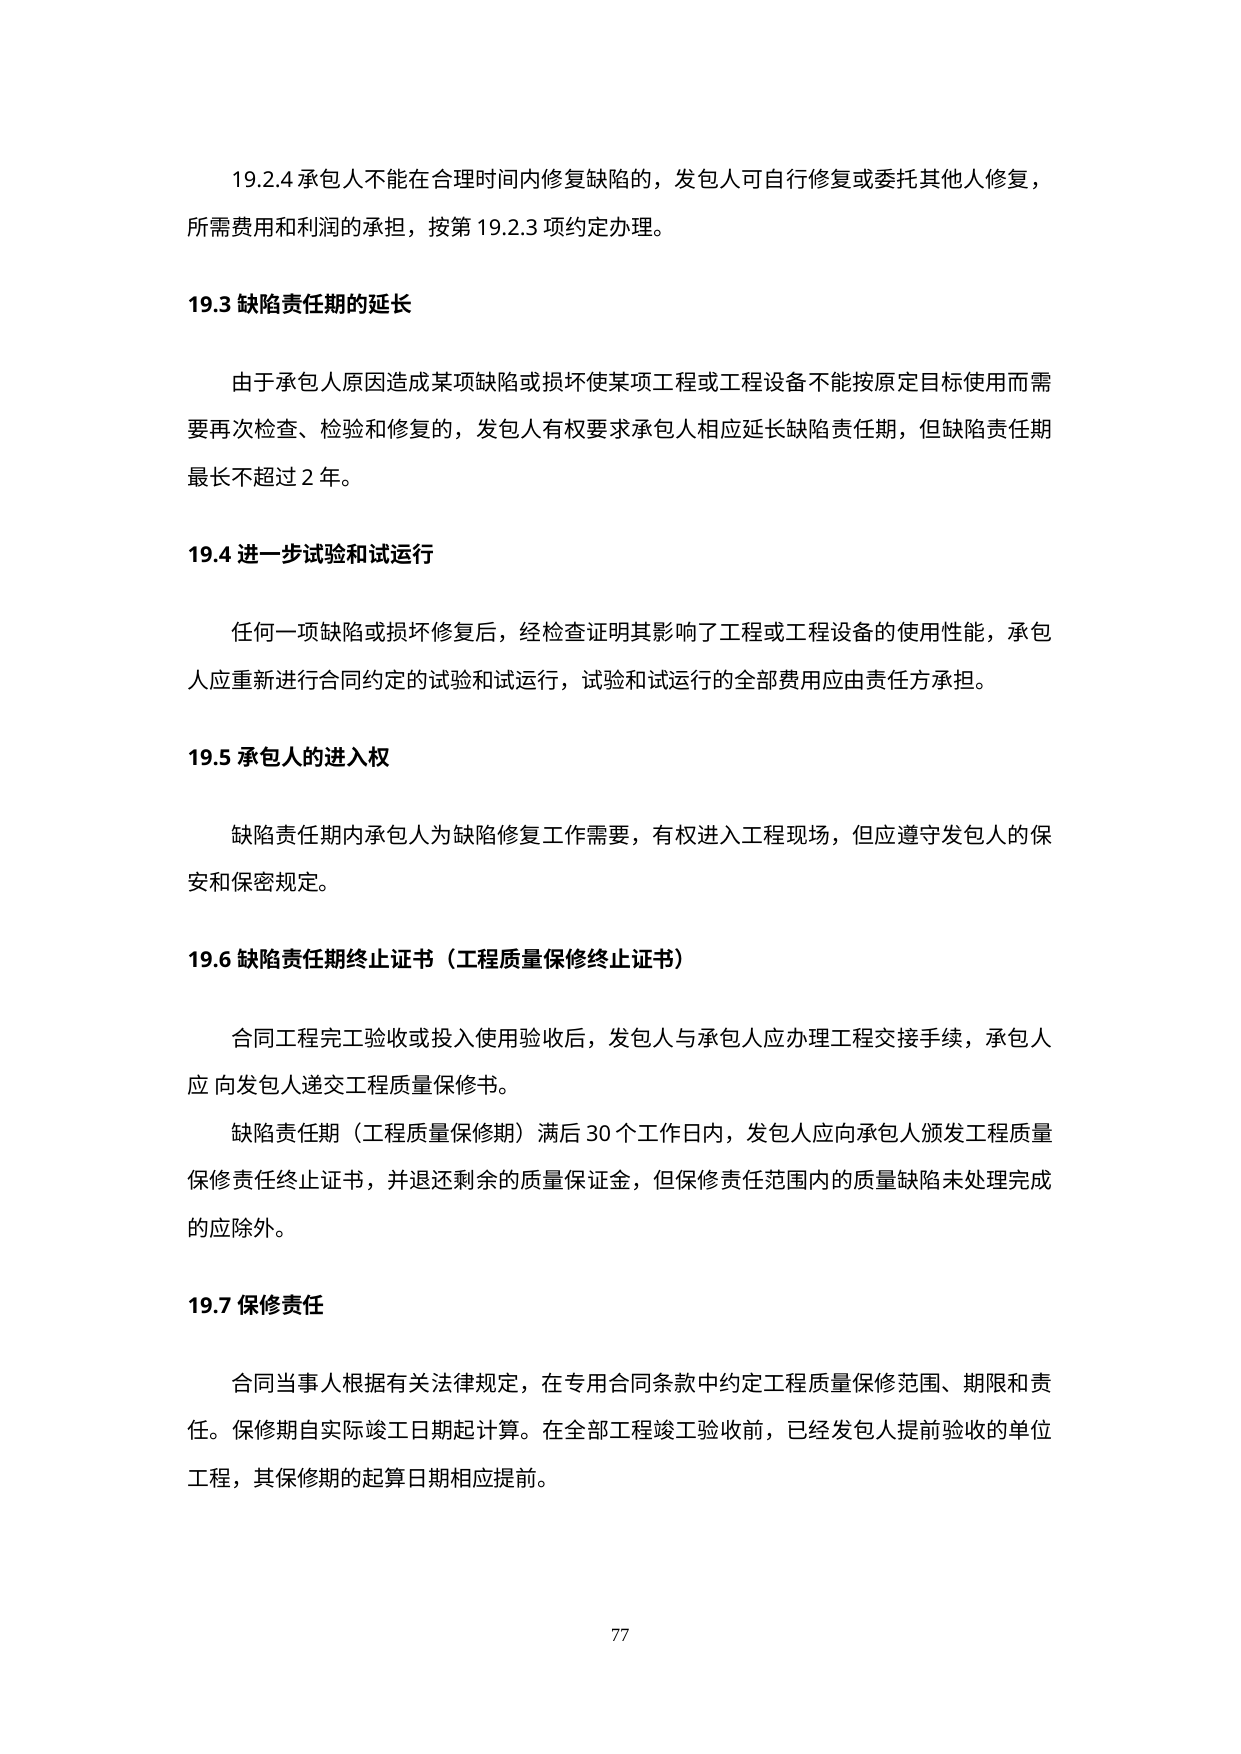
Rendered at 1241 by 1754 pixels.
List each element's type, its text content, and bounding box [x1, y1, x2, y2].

subtitle 19.5 承包人的进入权 [187, 739, 1053, 772]
subtitle 19.7 保修责任 [187, 1287, 1053, 1320]
subtitle 19.6 缺陷责任期终止证书（工程质量保修终止证书） [187, 942, 1053, 974]
subtitle 19.4 进一步试验和试运行 [187, 537, 1053, 569]
text 任何一项缺陷或损坏修复后，经检查证明其影响了工程或工程设备的使用性能，承包人应重新进行合同约定的试验和试运行，试验和试运行的全部费用应由责任方承担。 [187, 615, 1053, 694]
text 合同工程完工验收或投入使用验收后，发包人与承包人应办理工程交接手续，承包人应 向发包人递交工程质量保修书。 [187, 1021, 1053, 1100]
text 由于承包人原因造成某项缺陷或损坏使某项工程或工程设备不能按原定目标使用而需要再次检查、检验和修复的，发包人有权要求承包人相应延长缺陷责任期，但缺陷责任期最长不超过2 年。 [187, 365, 1053, 492]
text 19.2.4承包人不能在合理时间内修复缺陷的，发包人可自行修复或委托其他人修复，所需费用和利润的承担，按第19.2.3 项约定办理。 [187, 162, 1053, 241]
subtitle 19.3 缺陷责任期的延长 [187, 286, 1053, 319]
text 缺陷责任期（工程质量保修期）满后30个工作日内，发包人应向承包人颁发工程质量保修责任终止证书，并退还剩余的质量保证金，但保修责任范围内的质量缺陷未处理完成的应除外。 [187, 1116, 1053, 1242]
text 缺陷责任期内承包人为缺陷修复工作需要，有权进入工程现场，但应遵守发包人的保安和保密规定。 [187, 818, 1053, 897]
text 合同当事人根据有关法律规定，在专用合同条款中约定工程质量保修范围、期限和责任。保修期自实际竣工日期起计算。在全部工程竣工验收前，已经发包人提前验收的单位工程，其保修期的起算日期相应提前。 [187, 1366, 1053, 1493]
